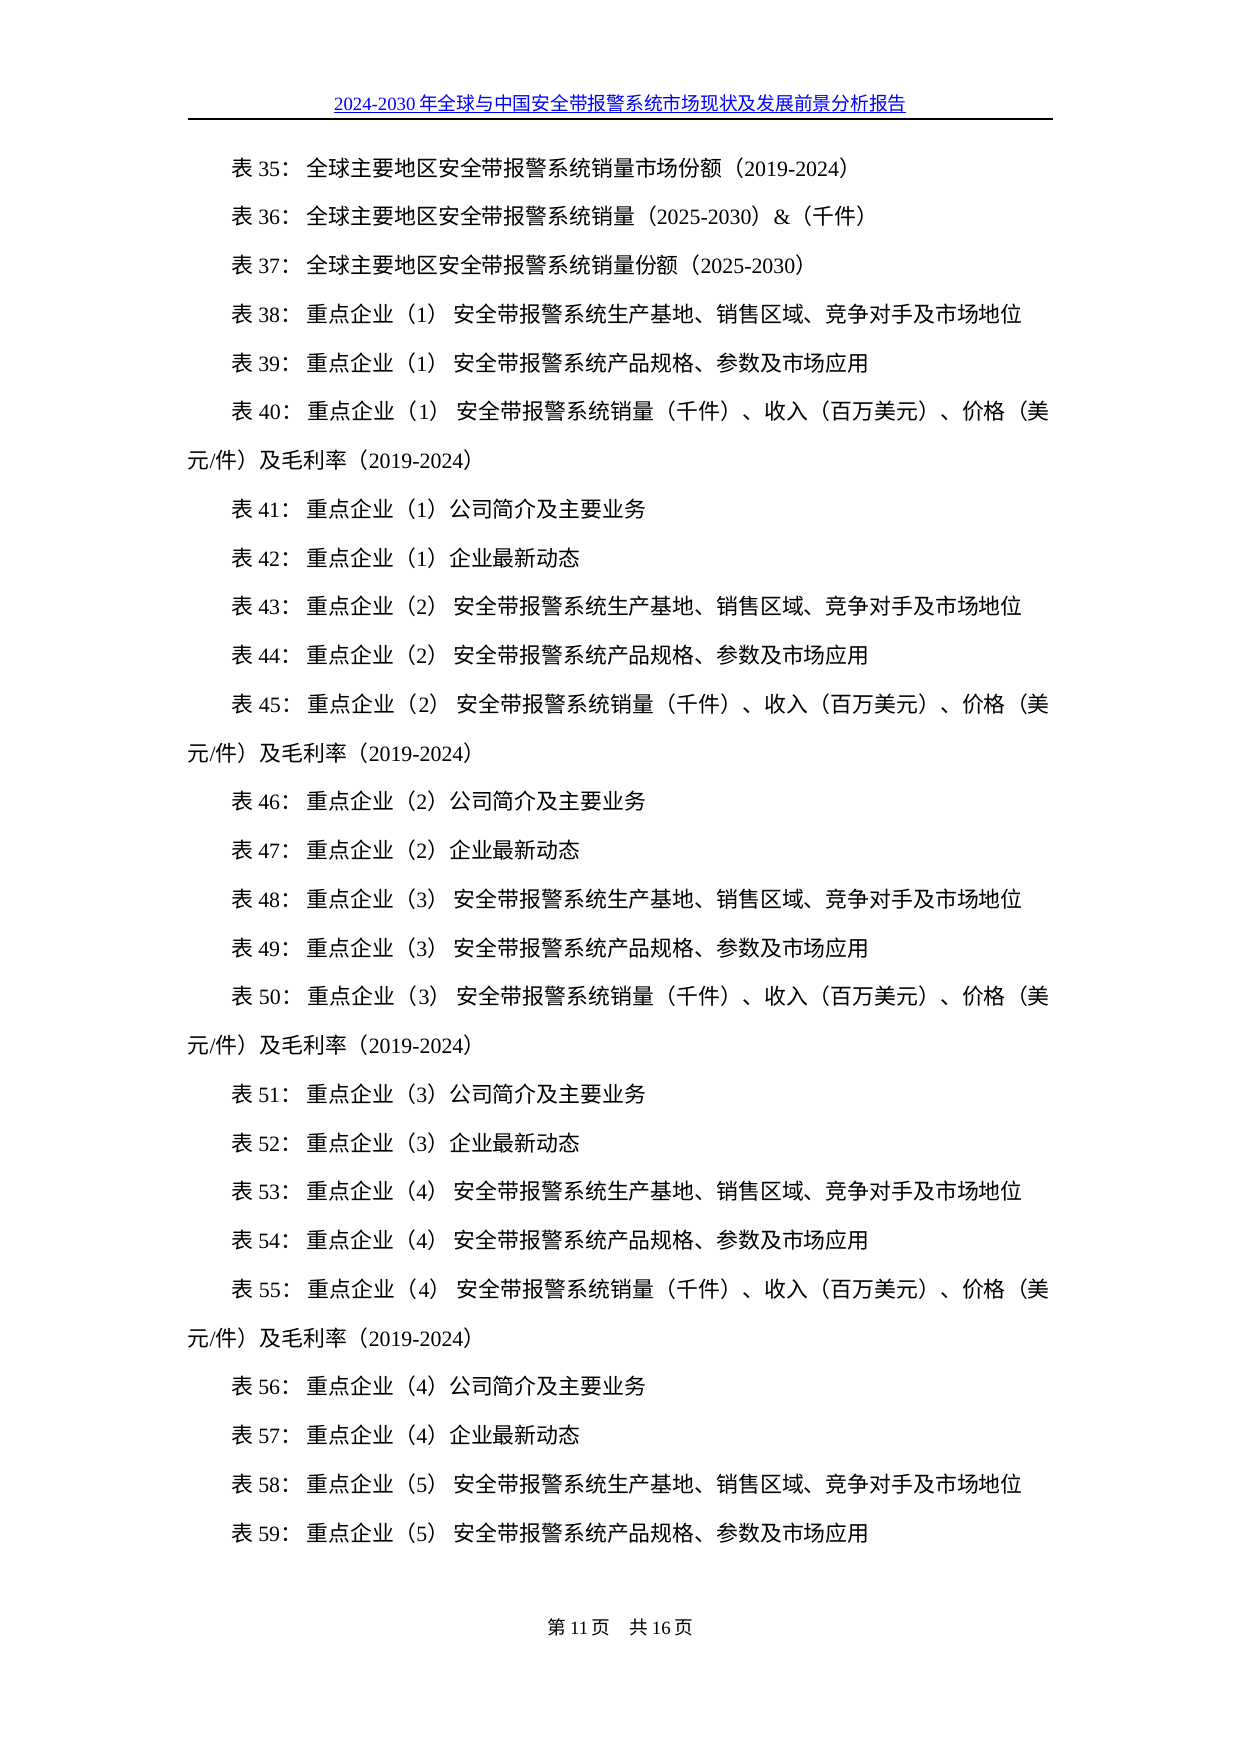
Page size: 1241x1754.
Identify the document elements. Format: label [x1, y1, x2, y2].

text [187, 150, 1053, 1548]
